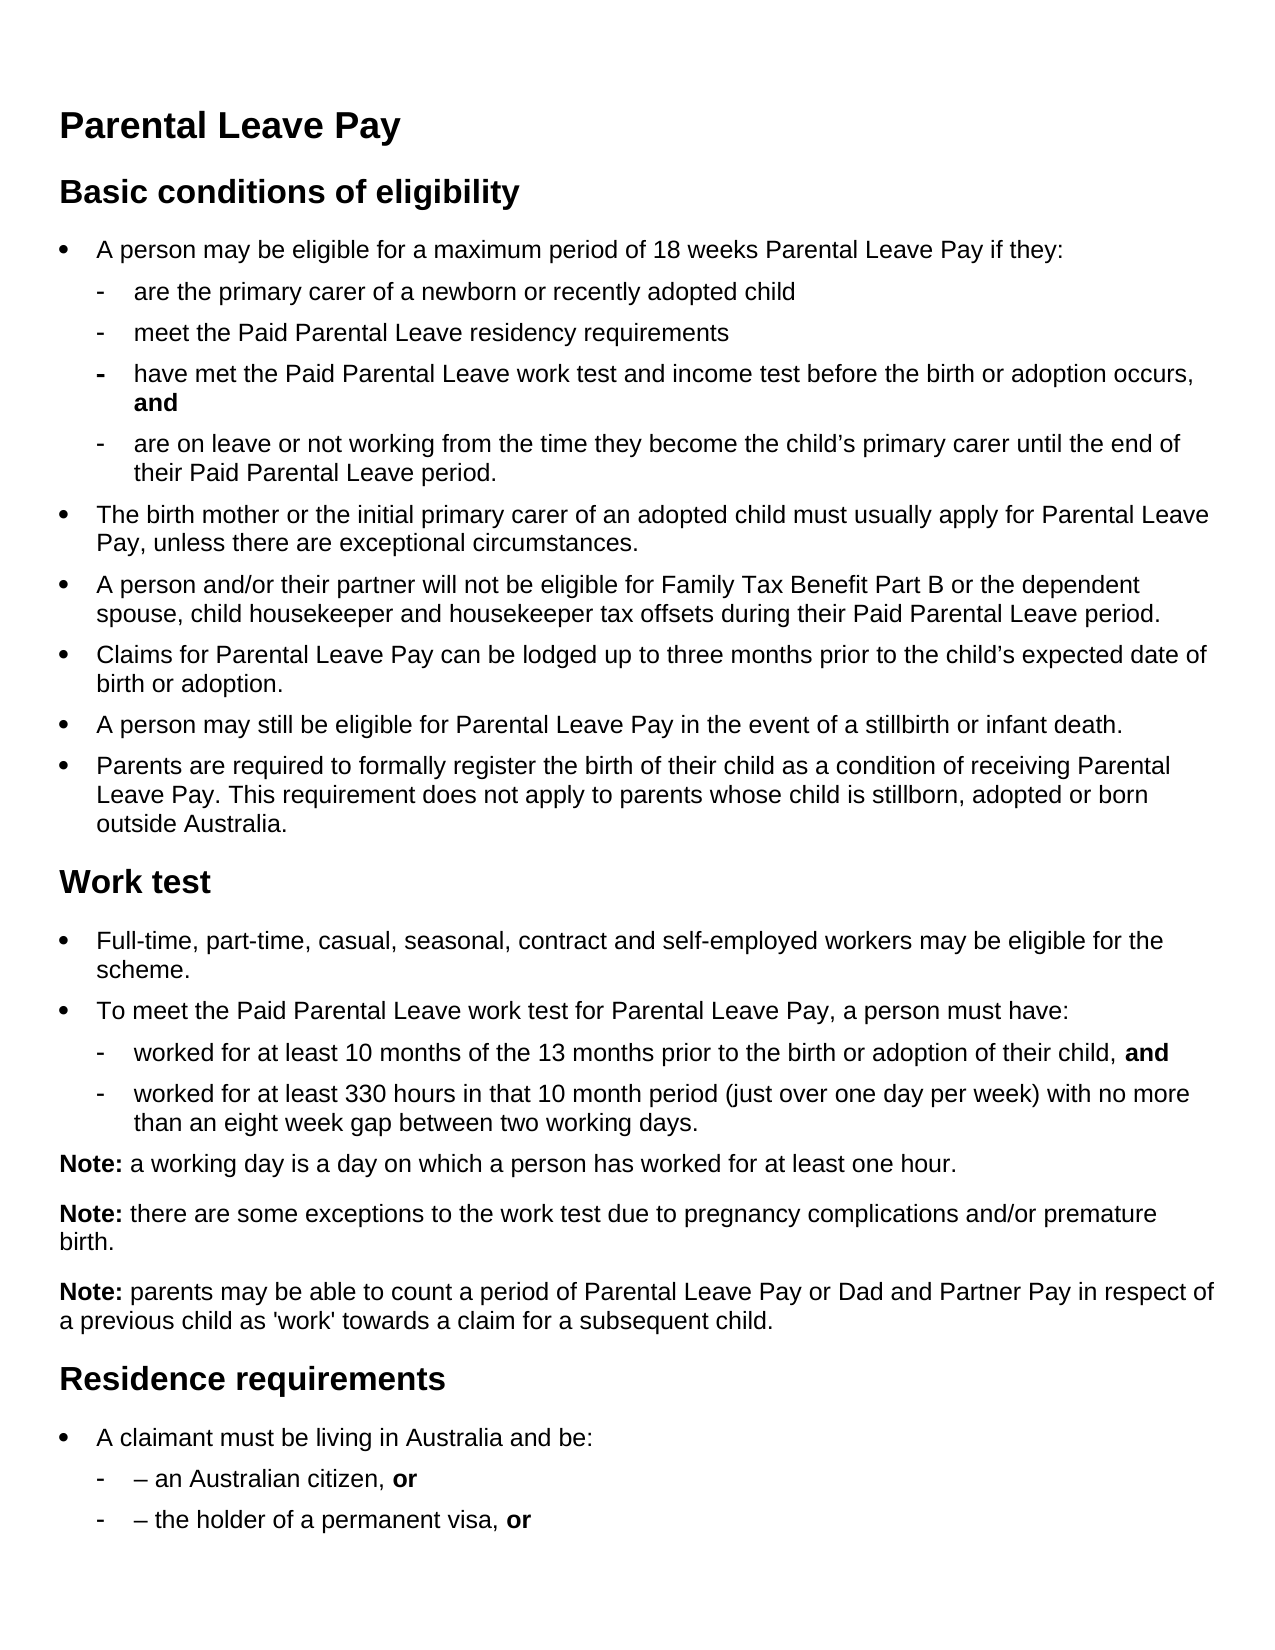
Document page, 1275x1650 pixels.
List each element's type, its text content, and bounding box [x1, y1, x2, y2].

list A claimant must be living in Australia and be: [59, 1423, 1216, 1452]
list The birth mother or the initial primary carer of an adopted child must usually apply for Parental Leave Pay, unless there are exceptional circumstances. [59, 499, 1216, 557]
subtitle Basic conditions of eligibility [59, 172, 1216, 210]
list A person may still be eligible for Parental Leave Pay in the event of a stillbirth or infant death. [59, 710, 1216, 739]
text Note: there are some exceptions to the work test due to pregnancy complications and/or premature birth. [59, 1198, 1216, 1256]
list meet the Paid Parental Leave residency requirements [96, 318, 1216, 347]
list Parents are required to formally register the birth of their child as a condition of receiving Parental Leave Pay. This requirement does not apply to parents whose child is stillborn, adopted or born outside Australia. [59, 751, 1216, 838]
list A person and/or their partner will not be eligible for Family Tax Benefit Part B or the dependent spouse, child housekeeper and housekeeper tax offsets during their Paid Parental Leave period. [59, 570, 1216, 627]
list To meet the Paid Parental Leave work test for Parental Leave Pay, a person must have: [59, 996, 1216, 1025]
list are on leave or not working from the time they become the child’s primary carer until the end of their Paid Parental Leave period. [96, 429, 1216, 487]
subtitle Work test [59, 863, 1216, 901]
list worked for at least 330 hours in that 10 month period (just over one day per week) with no more than an eight week gap between two working days. [96, 1079, 1216, 1136]
subtitle Residence requirements [59, 1359, 1216, 1398]
list Full-time, part-time, casual, seasonal, contract and self-employed workers may be eligible for the scheme. [59, 926, 1216, 984]
subtitle Parental Leave Pay [59, 104, 1216, 147]
list A person may be eligible for a maximum period of 18 weeks Parental Leave Pay if they: [59, 235, 1216, 264]
list – the holder of a permanent visa, or [96, 1506, 1216, 1534]
list are the primary carer of a newborn or recently adopted child [96, 277, 1216, 306]
list – an Australian citizen, or [96, 1464, 1216, 1493]
list worked for at least 10 months of the 13 months prior to the birth or adoption of their child, and [96, 1037, 1216, 1066]
text Note: parents may be able to count a period of Parental Leave Pay or Dad and Partner Pay in respect of a previous child as 'work' towards a claim for a subsequent child. [59, 1277, 1216, 1334]
list have met the Paid Parental Leave work test and income test before the birth or adoption occurs, and [96, 359, 1216, 417]
text Note: a working day is a day on which a person has worked for at least one hour. [59, 1149, 1216, 1178]
list Claims for Parental Leave Pay can be lodged up to three months prior to the child’s expected date of birth or adoption. [59, 640, 1216, 697]
